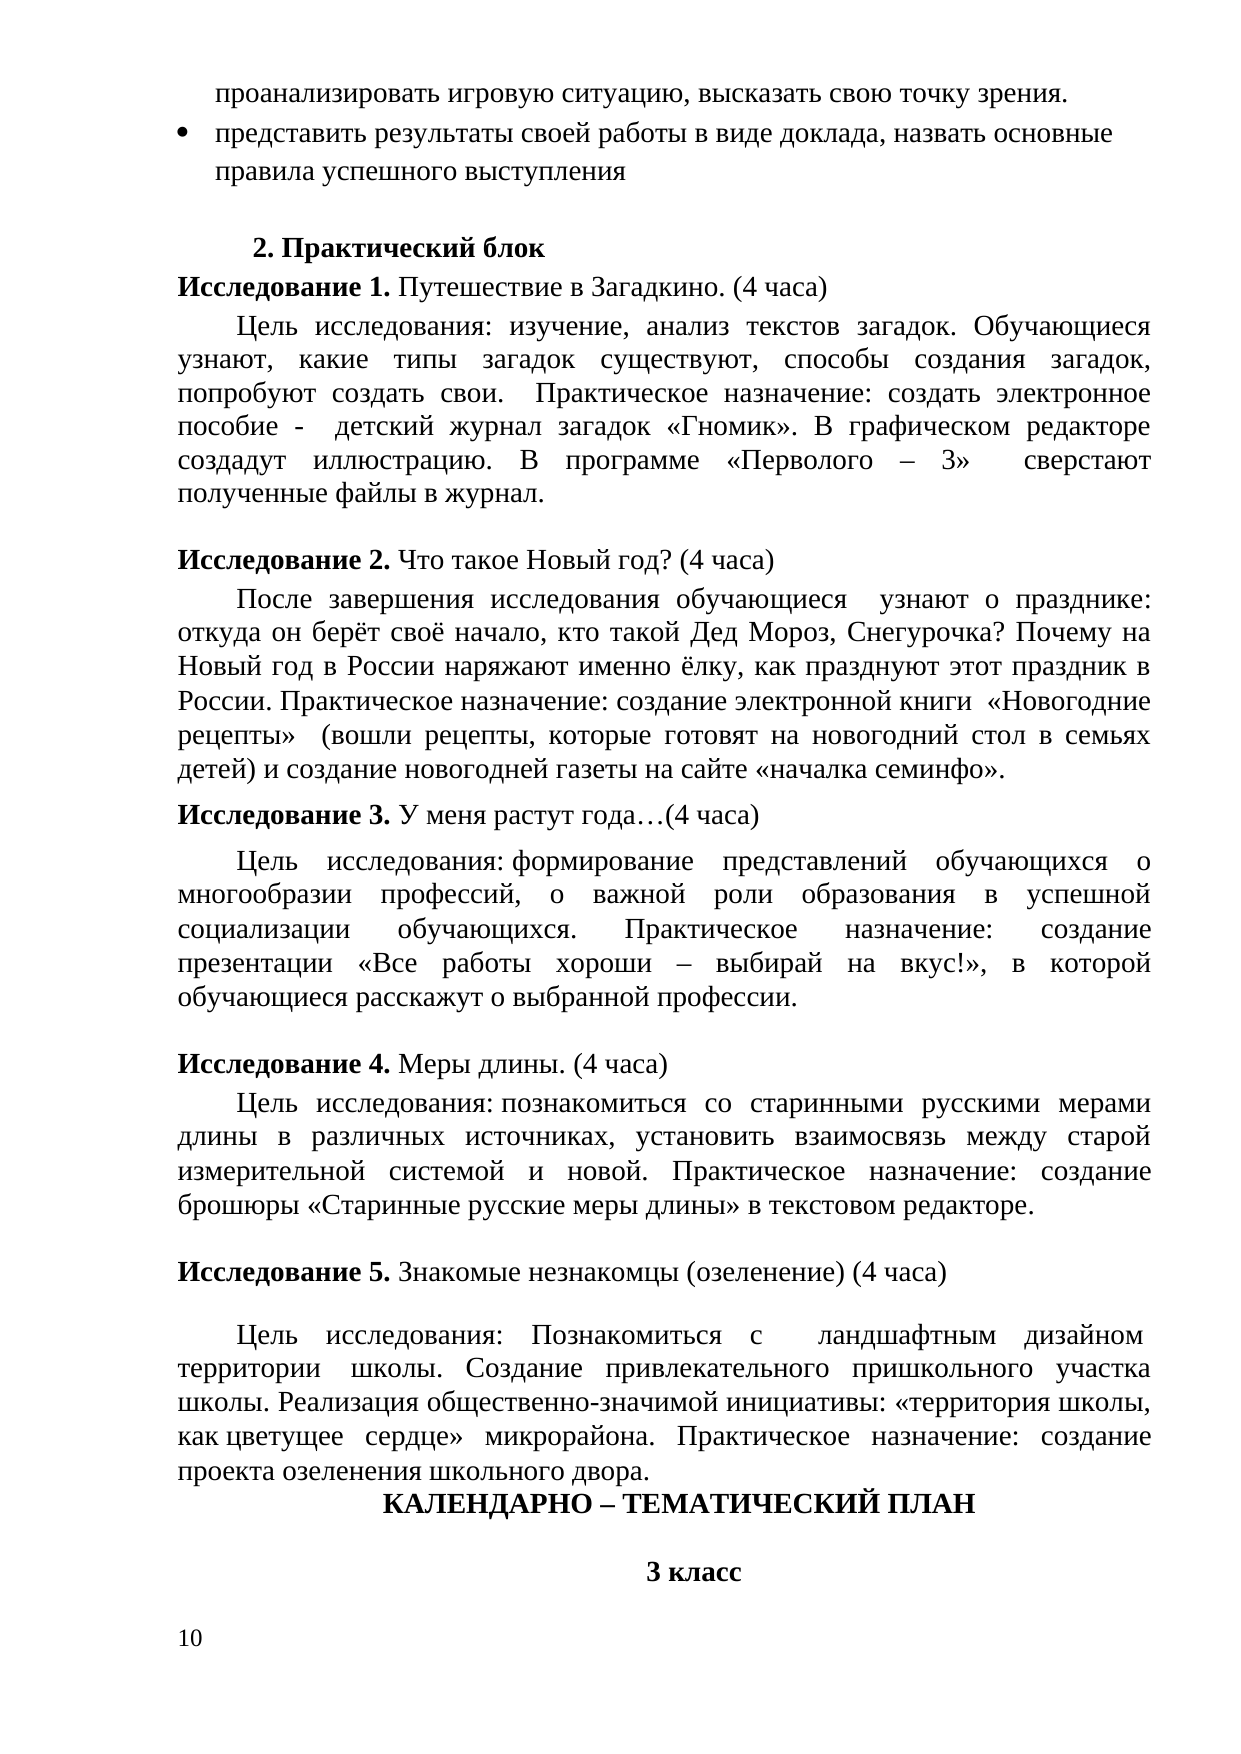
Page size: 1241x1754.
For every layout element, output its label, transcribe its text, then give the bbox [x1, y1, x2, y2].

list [177, 74, 1152, 109]
text После завершения исследования обучающиеся узнают о празднике: откуда он берёт своё начало, кто такой Дед Мороз, Снегурочка? Почему на Новый год в России наряжают именно ёлку, как празднуют этот праздник в России. Практическое назначение: создание электронной книги «Новогодние рецепты» (вошли рецепты, которые готовят на новогодний стол в семьях детей) и создание новогодней газеты на сайте «началка семинфо». [177, 581, 1152, 784]
text Цель исследования: познакомиться со старинными русскими мерами длины в различных источниках, установить взаимосвязь между старой измерительной системой и новой. Практическое назначение: создание брошюры «Старинные русские меры длины» в текстовом редакторе. [177, 1085, 1152, 1221]
text Исследование 5. Знакомые незнакомцы (озеленение) (4 часа) [177, 1254, 1152, 1288]
text КАЛЕНДАРНО – ТЕМАТИЧЕСКИЙ ПЛАН [207, 1487, 1152, 1520]
list Исследование 2. Что такое Новый год? (4 часа) [177, 542, 1152, 576]
text Цель исследования: изучение, анализ текстов загадок. Обучающиеся узнают, какие типы загадок существуют, способы создания загадок, попробуют создать свои. Практическое назначение: создать электронное пособие - детский журнал загадок «Гномик». В графическом редакторе создадут иллюстрацию. В программе «Перволого – 3» сверстают полученные файлы в журнал. [177, 308, 1152, 509]
text Исследование 3. У меня растут года…(4 часа) [177, 797, 1152, 830]
text 3 класс [177, 1554, 1152, 1587]
list Исследование 4. Меры длины. (4 часа) [177, 1046, 1152, 1080]
list Исследование 1. Путешествие в Загадкино. (4 часа) [177, 269, 1152, 303]
text Цель исследования: Познакомиться с ландшафтным дизайном территории школы. Создание привлекательного пришкольного участка школы. Реализация общественно-значимой инициативы: «территория школы, как цветущее сердце» микрорайона. Практическое назначение: создание проекта озеленения школьного двора. [177, 1317, 1152, 1487]
text Цель исследования: формирование представлений обучающихся о многообразии профессий, о важной роли образования в успешной социализации обучающихся. Практическое назначение: создание презентации «Все работы хороши – выбирай на вкус!», в которой обучающиеся расскажут о выбранной профессии. [177, 843, 1152, 1013]
list 2. Практический блок [252, 231, 1152, 264]
list представить результаты своей работы в виде доклада, назвать основные правила успешного выступления [177, 115, 1152, 187]
